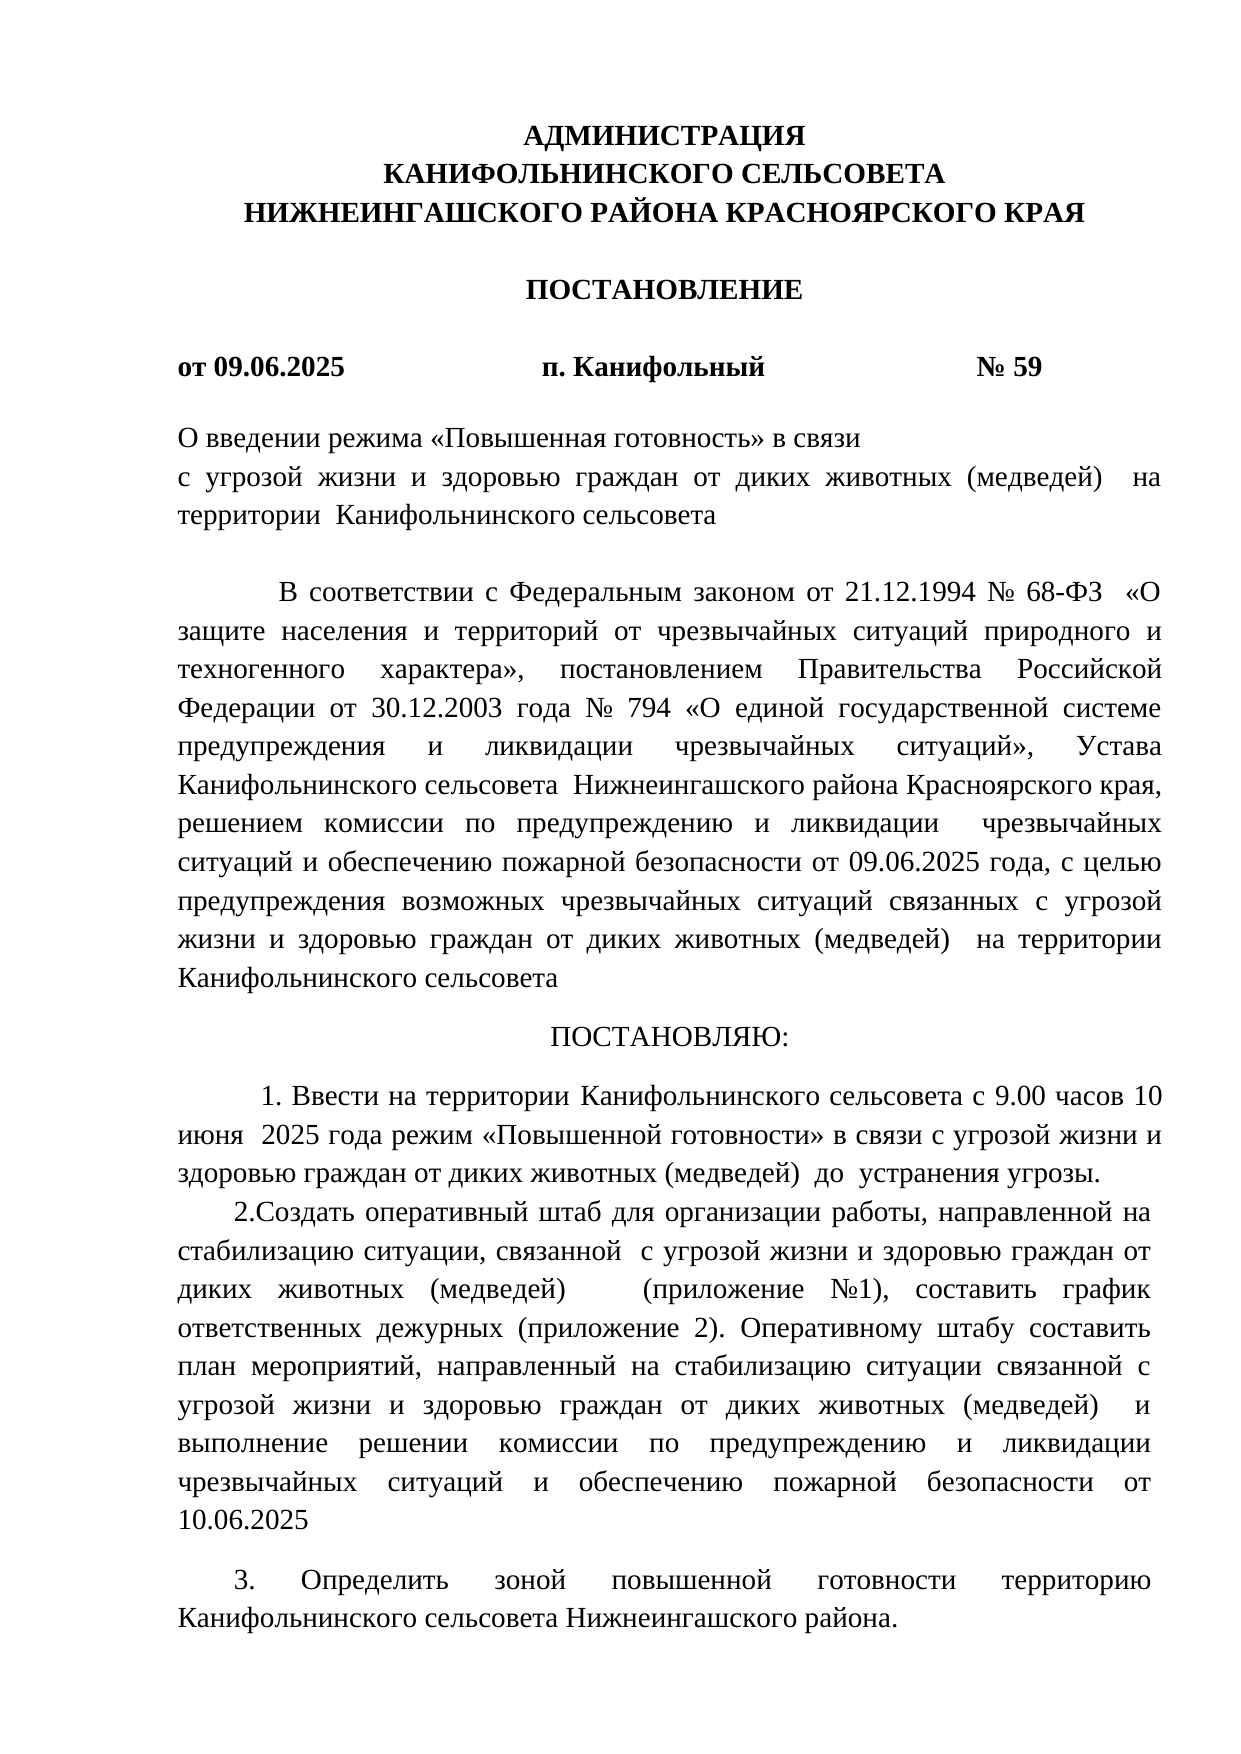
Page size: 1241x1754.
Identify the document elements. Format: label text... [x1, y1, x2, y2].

text О введении режима «Повышенная готовность» в связи [177, 420, 1163, 454]
text от 09.06.2025 п. Канифольный № 59 [177, 349, 1152, 383]
text с угрозой жизни и здоровью граждан от диких животных (медведей) на территории Канифольнинского сельсовета [177, 459, 1163, 531]
text КАНИФОЛЬНИНСКОГО СЕЛЬСОВЕТА [177, 157, 1152, 190]
text 3. Определить зоной повышенной готовности территорию Канифольнинского сельсовета Нижнеингашского района. [177, 1562, 1152, 1634]
text В соответствии с Федеральным законом от 21.12.1994 № 68-ФЗ «О защите населения и территорий от чрезвычайных ситуаций природного и техногенного характера», постановлением Правительства Российской Федерации от 30.12.2003 года № 794 «О единой государственной системе предупреждения и ликвидации чрезвычайных ситуаций», Устава Канифольнинского сельсовета Нижнеингашского района Красноярского края, решением комиссии по предупреждению и ликвидации чрезвычайных ситуаций и обеспечению пожарной безопасности от 09.06.2025 года, с целью предупреждения возможных чрезвычайных ситуаций связанных с угрозой жизни и здоровью граждан от диких животных (медведей) на территории Канифольнинского сельсовета [177, 574, 1163, 993]
text 1. Ввести на территории Канифольнинского сельсовета с 9.00 часов 10 июня 2025 года режим «Повышенной готовности» в связи с угрозой жизни и здоровью граждан от диких животных (медведей) до устранения угрозы. [177, 1078, 1163, 1189]
text НИЖНЕИНГАШСКОГО РАЙОНА КРАСНОЯРСКОГО КРАЯ [177, 195, 1152, 229]
text 2.Создать оперативный штаб для организации работы, направленной на стабилизацию ситуации, связанной с угрозой жизни и здоровью граждан от диких животных (медведей) (приложение №1), составить график ответственных дежурных (приложение 2). Оперативному штабу составить план мероприятий, направленный на стабилизацию ситуации связанной с угрозой жизни и здоровью граждан от диких животных (медведей) и выполнение решении комиссии по предупреждению и ликвидации чрезвычайных ситуаций и обеспечению пожарной безопасности от 10.06.2025 [177, 1194, 1152, 1536]
text АДМИНИСТРАЦИЯ [177, 118, 1152, 152]
text ПОСТАНОВЛЕНИЕ [177, 272, 1152, 306]
text ПОСТАНОВЛЯЮ: [177, 1019, 1163, 1053]
